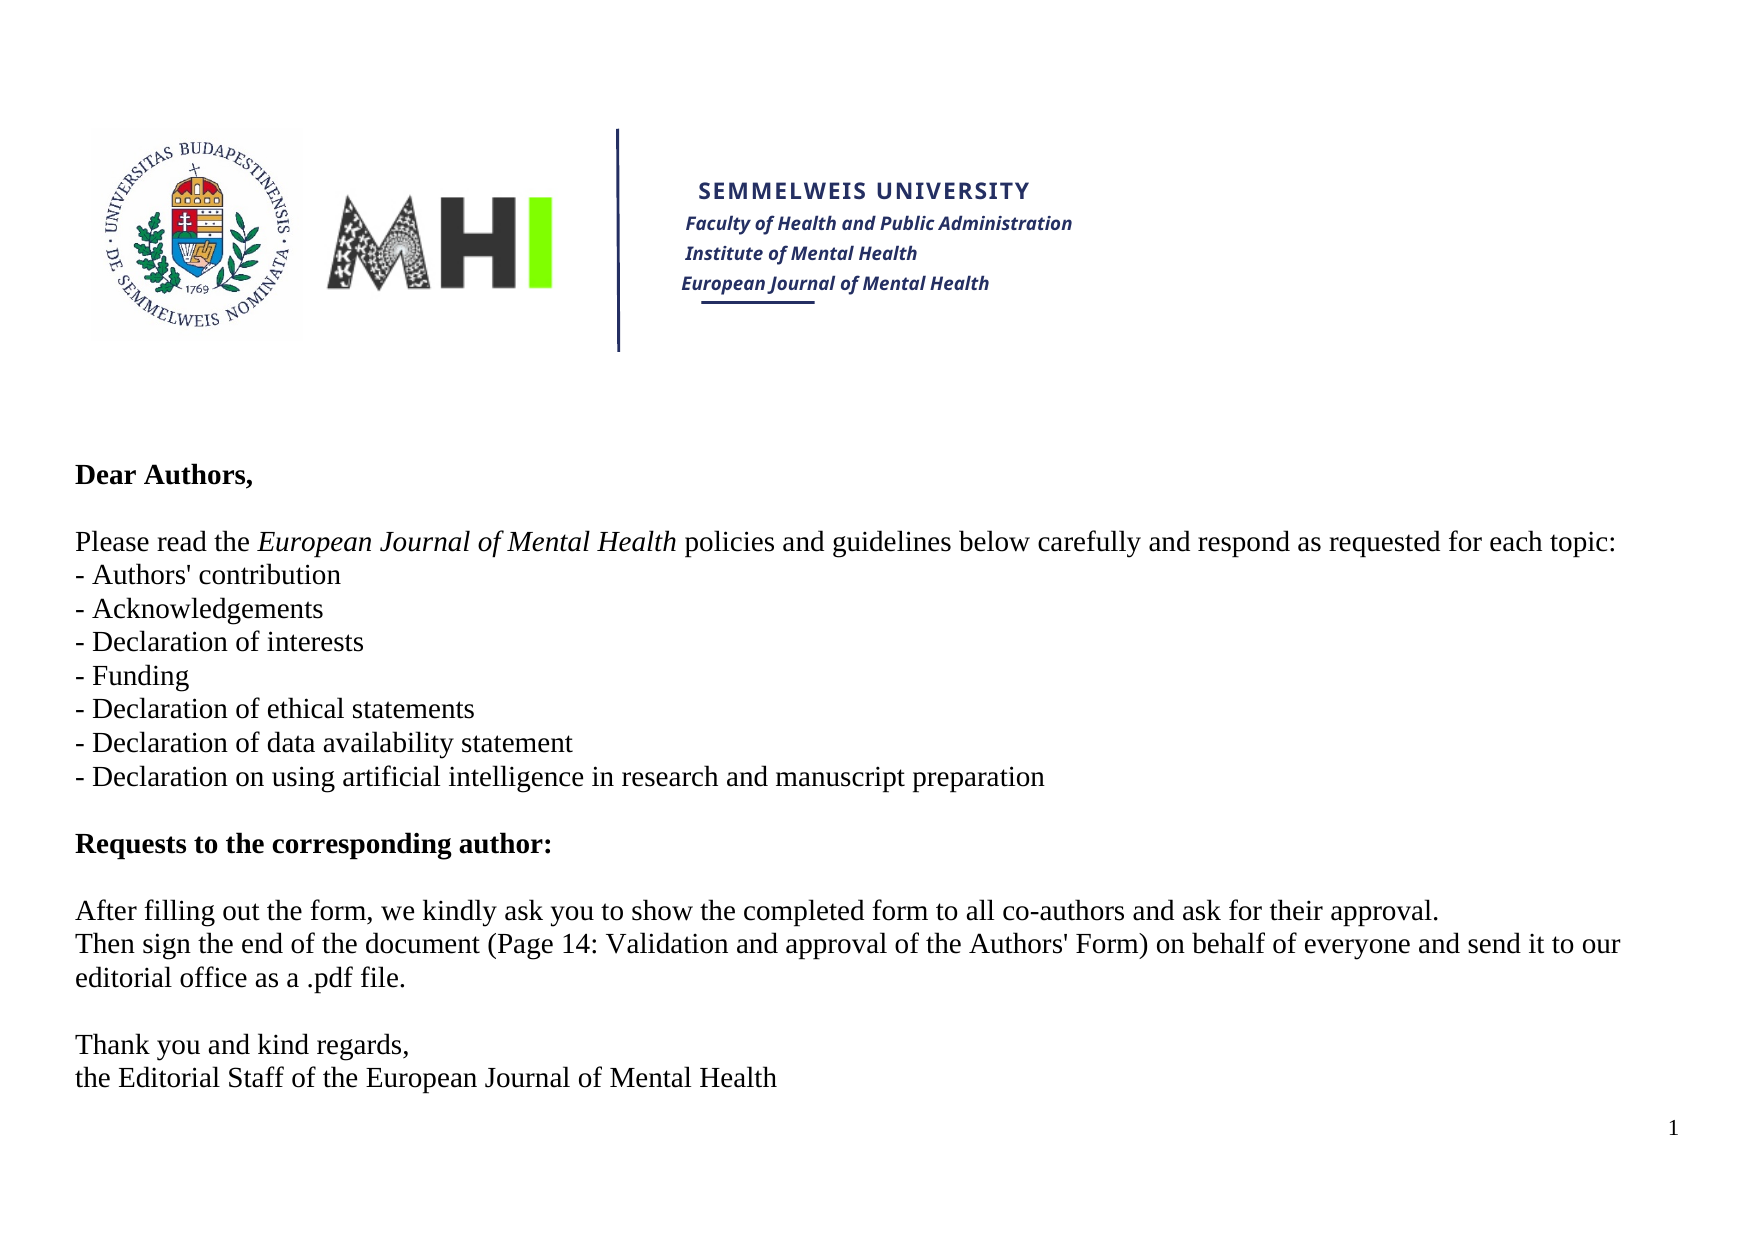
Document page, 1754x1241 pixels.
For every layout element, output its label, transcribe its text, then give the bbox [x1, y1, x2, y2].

picture [90, 128, 578, 341]
text the Editorial Staff of the European Journal of Mental Health [75, 1061, 1679, 1094]
text Dear Authors, [75, 457, 1679, 490]
table_header [75, 128, 607, 428]
text Please read the European Journal of Mental Health policies and guidelines below carefully and respond as requested for each topic: [75, 524, 1679, 557]
text Then sign the end of the document (Page 14: Validation and approval of the Authors' Form) on behalf of everyone and send it to our editorial office as a .pdf file. [75, 926, 1679, 993]
text - Declaration of interests [75, 624, 1679, 658]
text Requests to the corresponding author: [75, 826, 1679, 859]
text - Declaration of data availability statement [75, 725, 1679, 759]
text - Authors' contribution [75, 557, 1679, 591]
table_header SEMMELWEIS UNIVERSITY Faculty of Health and Public Administration Institute of Mental Health European Journal of Mental Health [607, 128, 1138, 428]
text - Declaration of ethical statements [75, 692, 1679, 725]
text - Declaration on using artificial intelligence in research and manuscript preparation [75, 759, 1679, 792]
text After filling out the form, we kindly ask you to show the completed form to all co-authors and ask for their approval. [75, 893, 1679, 926]
text - Funding [75, 658, 1679, 692]
text Thank you and kind regards, [75, 1027, 1679, 1061]
text - Acknowledgements [75, 591, 1679, 624]
